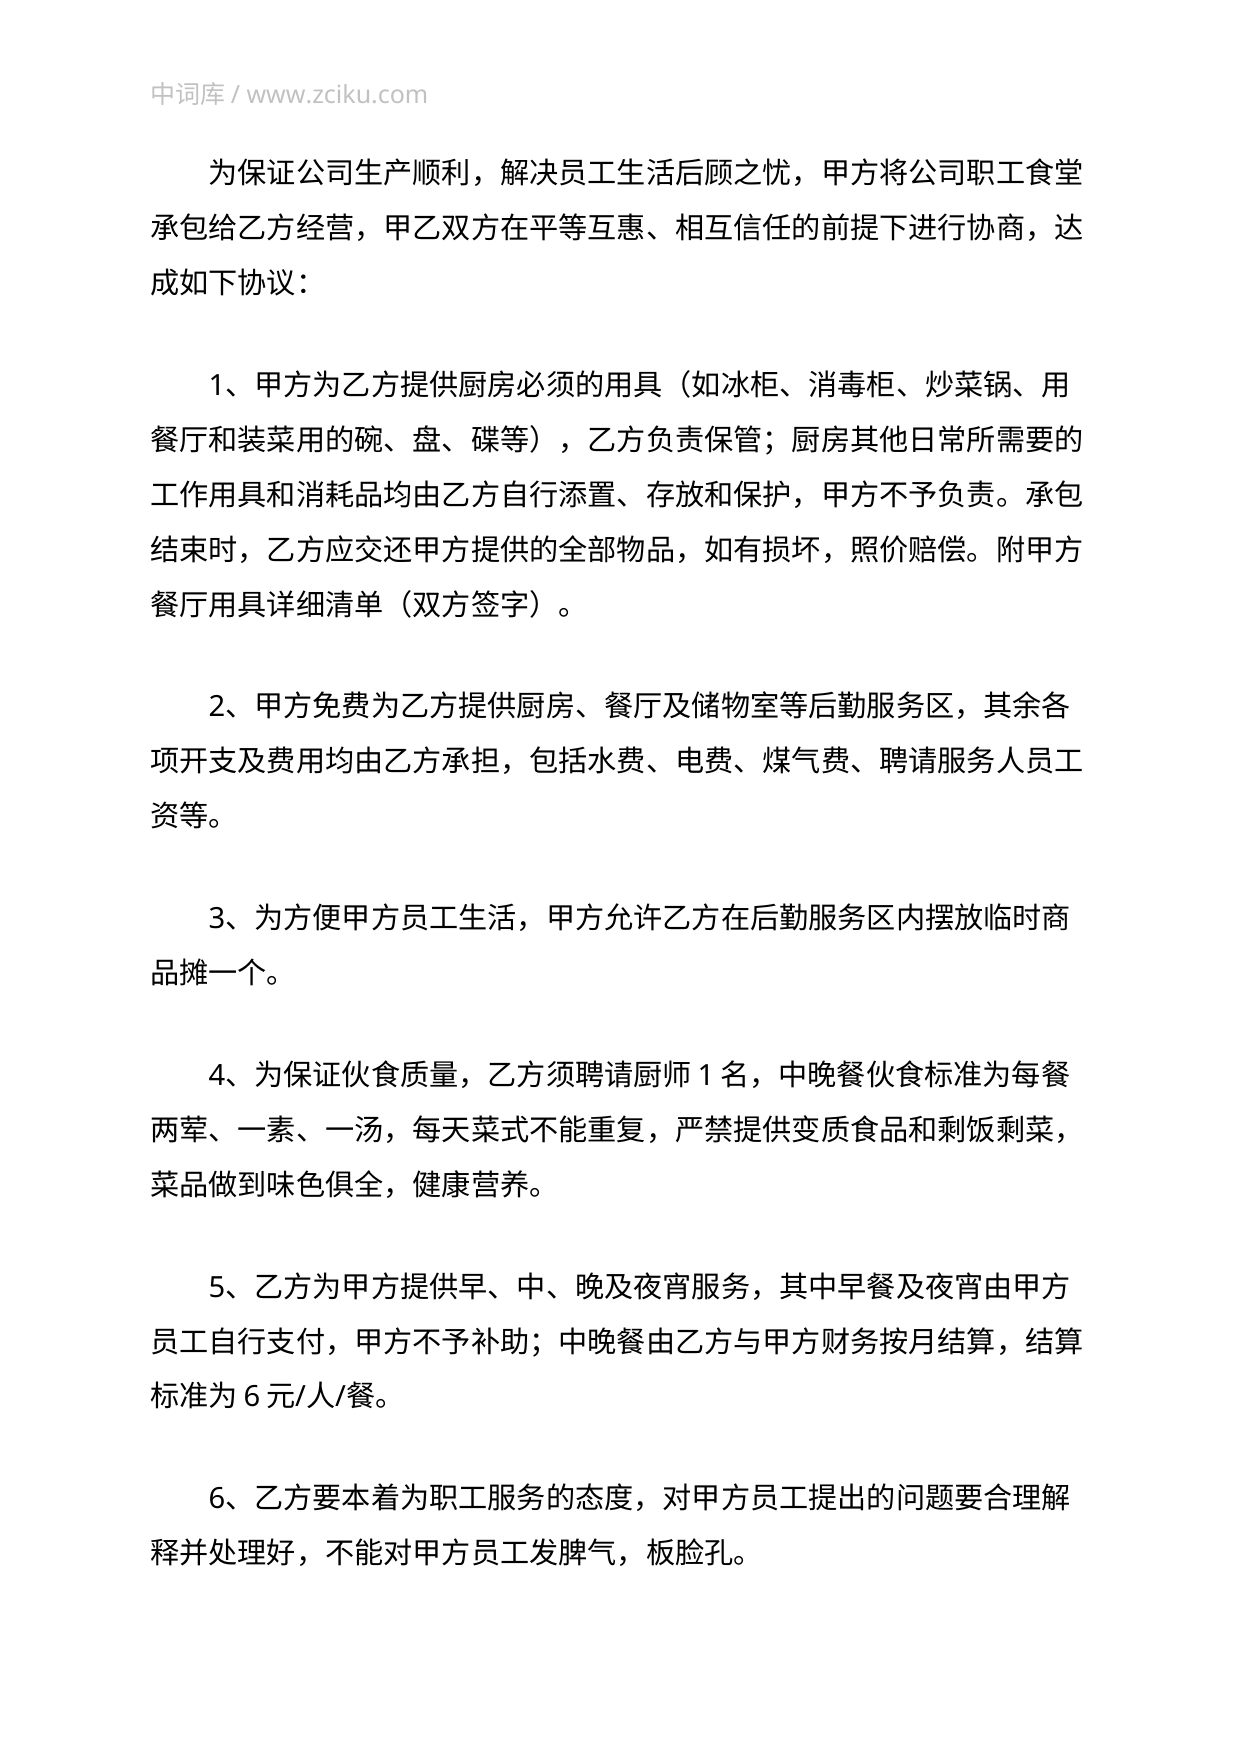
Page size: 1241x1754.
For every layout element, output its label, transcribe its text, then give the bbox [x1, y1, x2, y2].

text 4、为保证伙食质量，乙方须聘请厨师1名，中晚餐伙食标准为每餐两荤、一素、一汤，每天菜式不能重复，严禁提供变质食品和剩饭剩菜，菜品做到味色俱全，健康营养。 [150, 1051, 1090, 1204]
text 2、甲方免费为乙方提供厨房、餐厅及储物室等后勤服务区，其余各项开支及费用均由乙方承担，包括水费、电费、煤气费、聘请服务人员工资等。 [150, 683, 1090, 835]
text 6、乙方要本着为职工服务的态度，对甲方员工提出的问题要合理解释并处理好，不能对甲方员工发脾气，板脸孔。 [150, 1475, 1090, 1572]
text 为保证公司生产顺利，解决员工生活后顾之忧，甲方将公司职工食堂承包给乙方经营，甲乙双方在平等互惠、相互信任的前提下进行协商，达成如下协议： [150, 150, 1090, 302]
text 3、为方便甲方员工生活，甲方允许乙方在后勤服务区内摆放临时商品摊一个。 [150, 895, 1090, 992]
text 1、甲方为乙方提供厨房必须的用具（如冰柜、消毒柜、炒菜锅、用餐厅和装菜用的碗、盘、碟等），乙方负责保管；厨房其他日常所需要的工作用具和消耗品均由乙方自行添置、存放和保护，甲方不予负责。承包结束时，乙方应交还甲方提供的全部物品，如有损坏，照价赔偿。附甲方餐厅用具详细清单（双方签字）。 [150, 362, 1090, 623]
text 5、乙方为甲方提供早、中、晚及夜宵服务，其中早餐及夜宵由甲方员工自行支付，甲方不予补助；中晚餐由乙方与甲方财务按月结算，结算标准为6元/人/餐。 [150, 1263, 1090, 1415]
